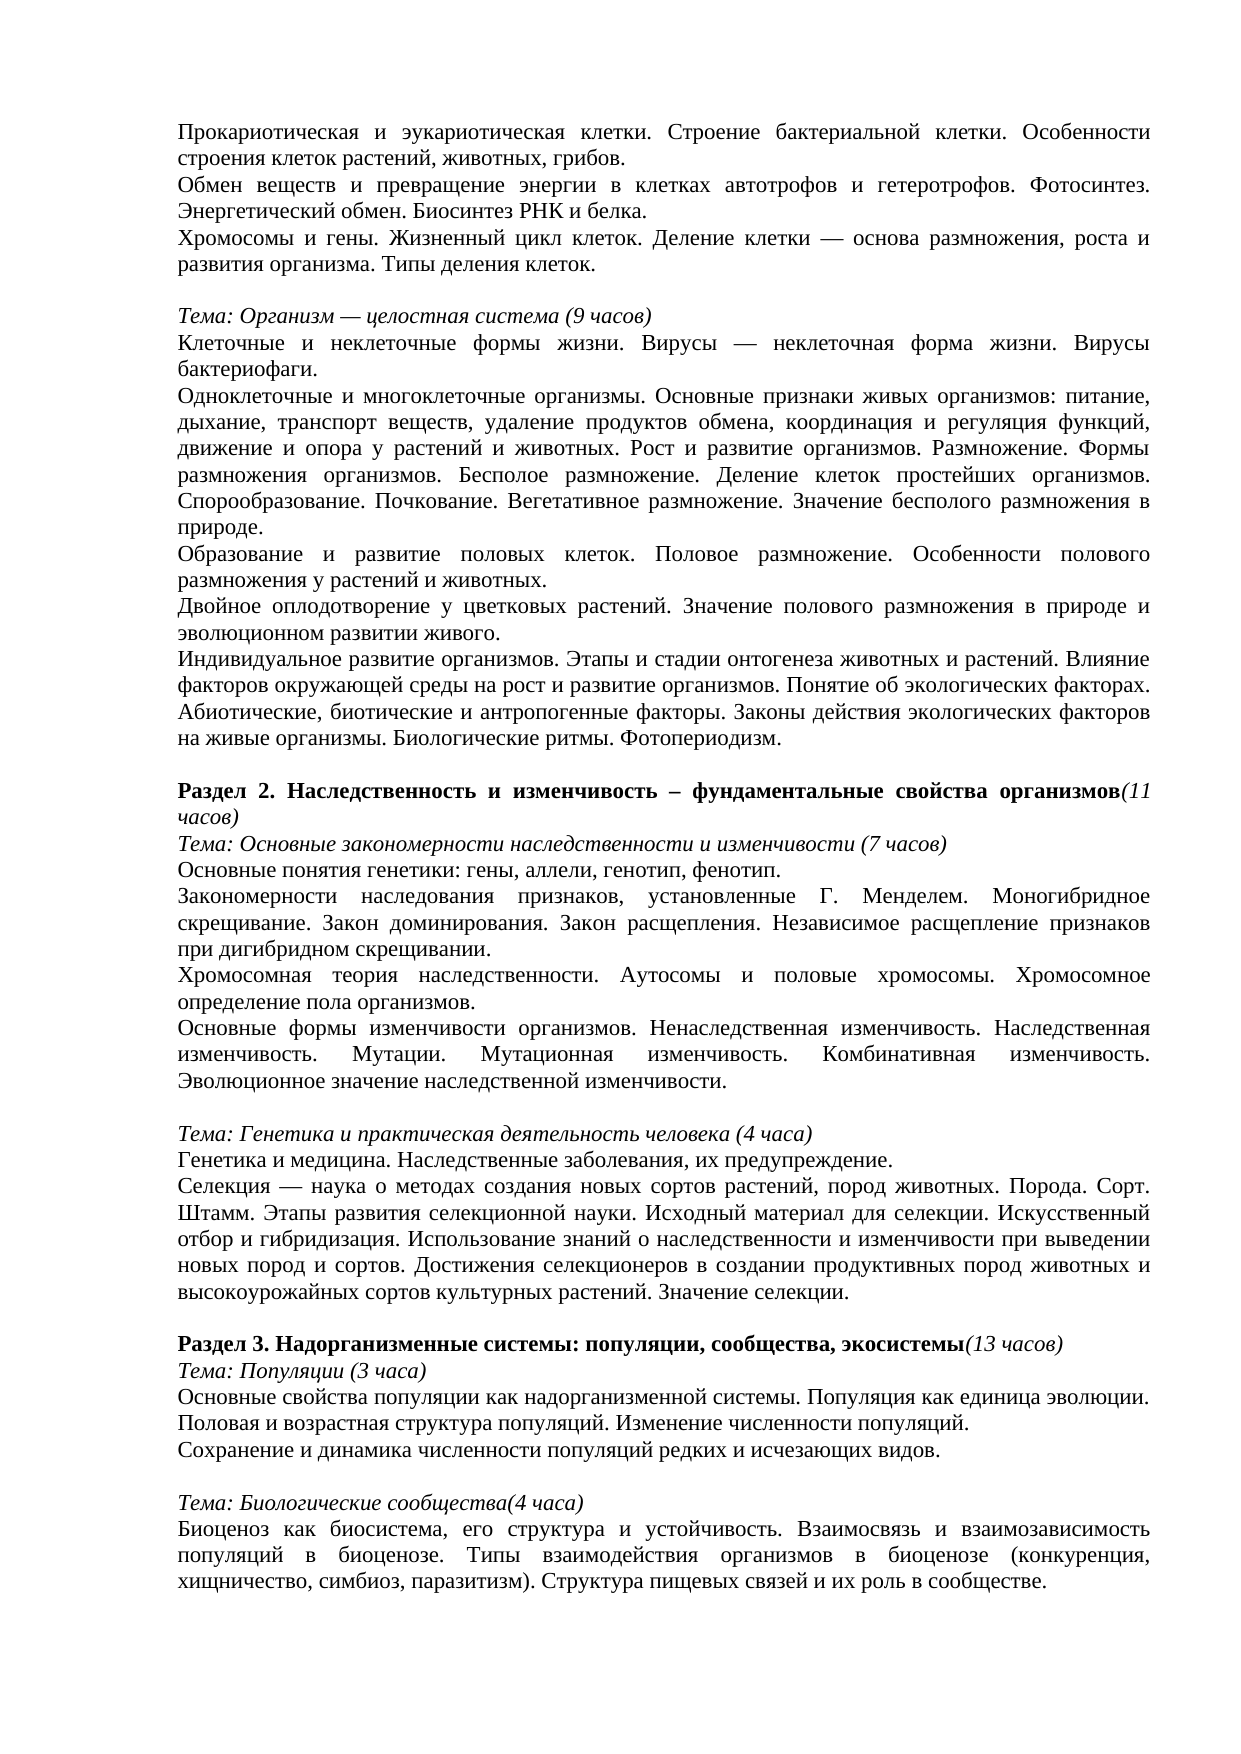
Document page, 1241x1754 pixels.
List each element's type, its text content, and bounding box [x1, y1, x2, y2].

text Тема: Биологические сообщества(4 часа) [177, 1488, 1152, 1515]
text Хромосомная теория наследственности. Аутосомы и половые хромосомы. Хромосомное определение пола организмов. [177, 961, 1152, 1014]
text Основные понятия генетики: гены, аллели, генотип, фенотип. [177, 856, 1152, 882]
text Прокариотическая и эукариотическая клетки. Строение бактериальной клетки. Особенности строения клеток растений, животных, грибов. [177, 118, 1152, 171]
text Образование и развитие половых клеток. Половое размножение. Особенности полового размножения у растений и животных. [177, 540, 1152, 592]
text Тема: Организм — целостная система (9 часов) [177, 303, 1152, 329]
text Генетика и медицина. Наследственные заболевания, их предупреждение. [177, 1146, 1152, 1172]
text Одноклеточные и многоклеточные организмы. Основные признаки живых организмов: питание, дыхание, транспорт веществ, удаление продуктов обмена, координация и регуляция функций, движение и опора у растений и животных. Рост и развитие организмов. Размножение. Формы размножения организмов. Бесполое размножение. Деление клеток простейших организмов. Спорообразование. Почкование. Вегетативное размножение. Значение бесполого размножения в природе. [177, 382, 1152, 540]
text Индивидуальное развитие организмов. Этапы и стадии онтогенеза животных и растений. Влияние факторов окружающей среды на рост и развитие организмов. Понятие об экологических факторах. Абиотические, биотические и антропогенные факторы. Законы действия экологических факторов на живые организмы. Биологические ритмы. Фотопериодизм. [177, 645, 1152, 751]
text Раздел 2. Наследственность и изменчивость – фундаментальные свойства организмов(11 часов) [177, 777, 1152, 830]
text Тема: Популяции (3 часа) [177, 1357, 1152, 1383]
text Обмен веществ и превращение энергии в клетках автотрофов и гетеротрофов. Фотосинтез. Энергетический обмен. Биосинтез РНК и белка. [177, 171, 1152, 223]
text Закономерности наследования признаков, установленные Г. Менделем. Моногибридное скрещивание. Закон доминирования. Закон расщепления. Независимое расщепление признаков при дигибридном скрещивании. [177, 882, 1152, 961]
text Тема: Основные закономерности наследственности и изменчивости (7 часов) [177, 830, 1152, 856]
text Основные свойства популяции как надорганизменной системы. Популяция как единица эволюции. Половая и возрастная структура популяций. Изменение численности популяций. [177, 1383, 1152, 1436]
text Сохранение и динамика численности популяций редких и исчезающих видов. [177, 1436, 1152, 1462]
text Клеточные и неклеточные формы жизни. Вирусы — неклеточная форма жизни. Вирусы бактериофаги. [177, 329, 1152, 382]
text Селекция — наука о методах создания новых сортов растений, пород животных. Порода. Сорт. Штамм. Этапы развития селекционной науки. Исходный материал для селекции. Искусственный отбор и гибридизация. Использование знаний о наследственности и изменчивости при выведении новых пород и сортов. Достижения селекционеров в создании продуктивных пород животных и высокоурожайных сортов культурных растений. Значение селекции. [177, 1172, 1152, 1304]
text Раздел 3. Надорганизменные системы: популяции, сообщества, экосистемы(13 часов) [177, 1330, 1152, 1357]
text Двойное оплодотворение у цветковых растений. Значение полового размножения в природе и эволюционном развитии живого. [177, 592, 1152, 645]
text Основные формы изменчивости организмов. Ненаследственная изменчивость. Наследственная изменчивость. Мутации. Мутационная изменчивость. Комбинативная изменчивость. Эволюционное значение наследственной изменчивости. [177, 1014, 1152, 1093]
text Тема: Генетика и практическая деятельность человека (4 часа) [177, 1119, 1152, 1146]
text Хромосомы и гены. Жизненный цикл клеток. Деление клетки — основа размножения, роста и развития организма. Типы деления клеток. [177, 223, 1152, 276]
text Биоценоз как биосистема, его структура и устойчивость. Взаимосвязь и взаимозависимость популяций в биоценозе. Типы взаимодействия организмов в биоценозе (конкуренция, хищничество, симбиоз, паразитизм). Структура пищевых связей и их роль в сообществе. [177, 1515, 1152, 1594]
